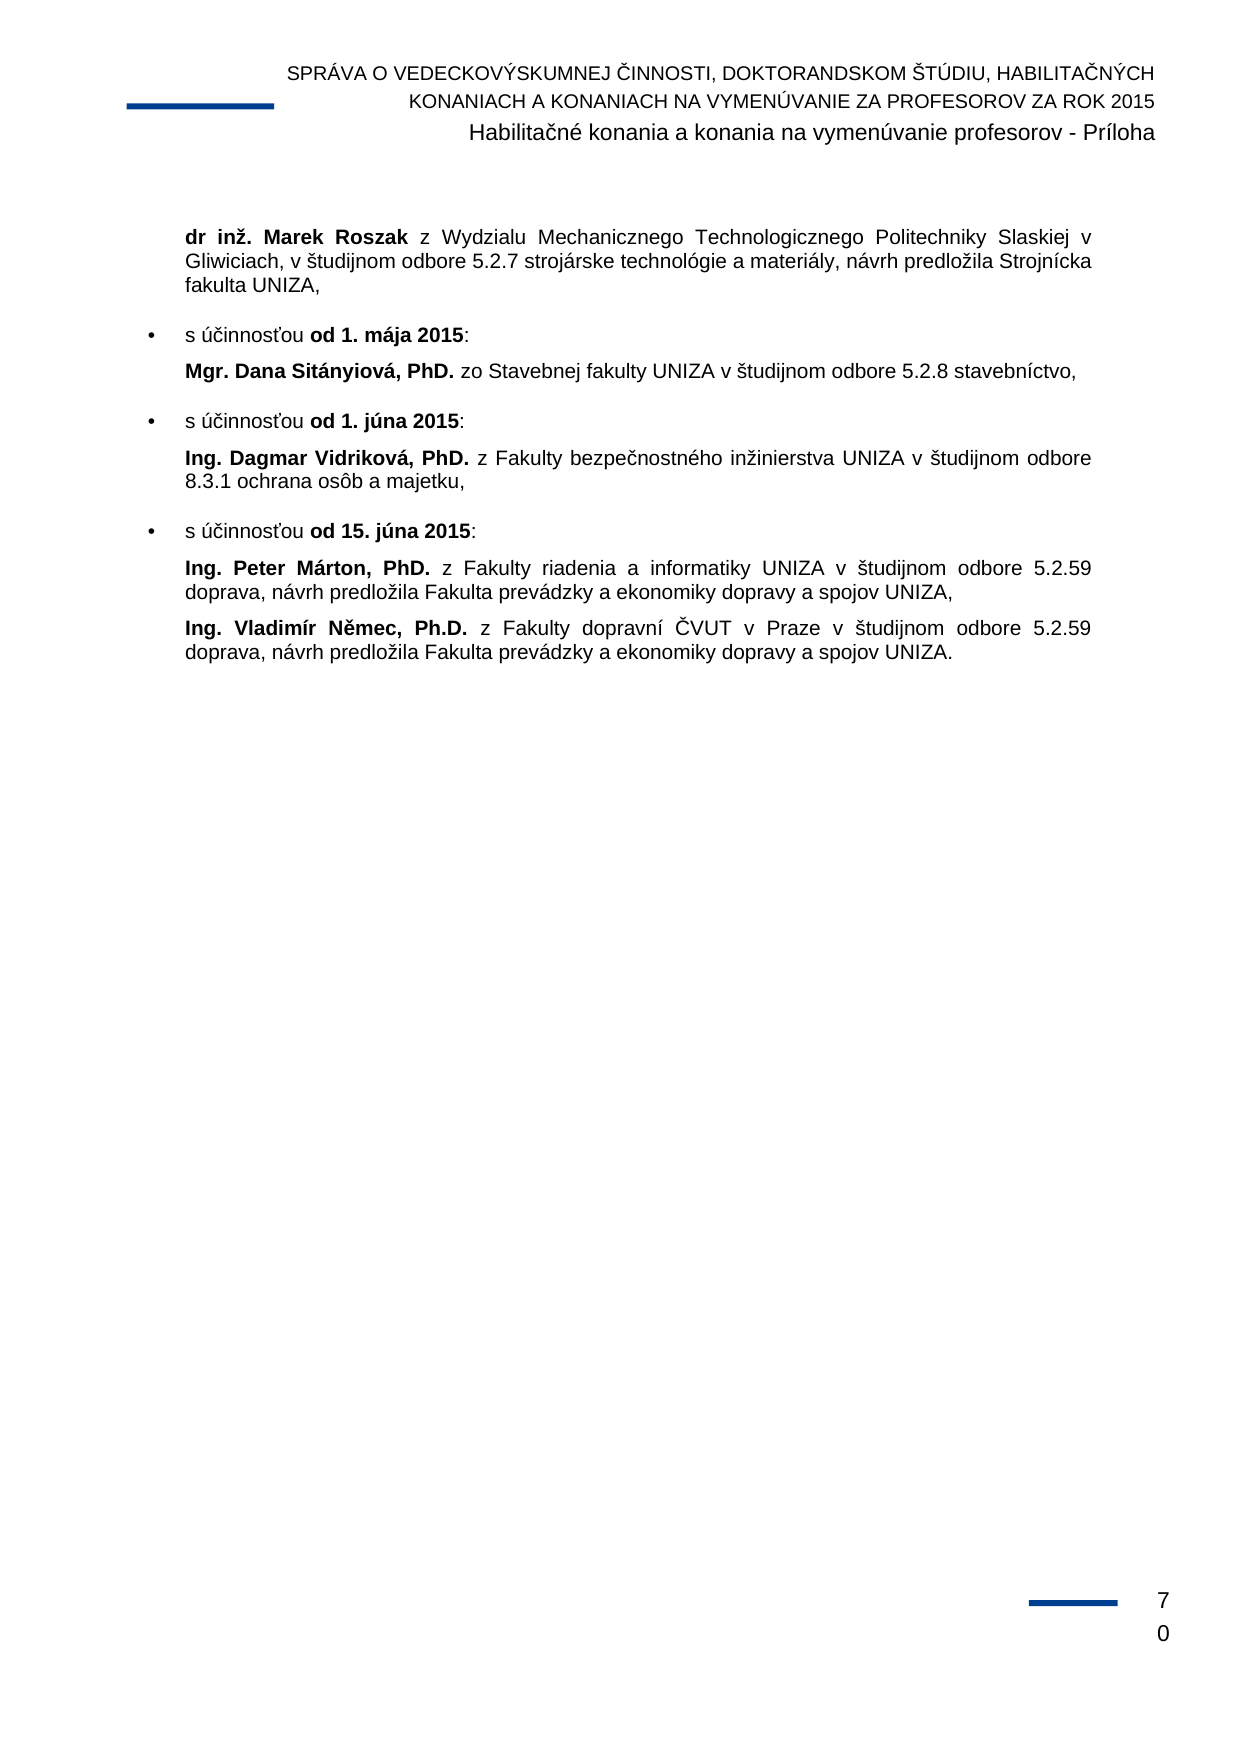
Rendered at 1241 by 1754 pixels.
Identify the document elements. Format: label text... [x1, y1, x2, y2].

text • s účinnosťou od 1. júna 2015: [148, 408, 1092, 433]
text Ing. Peter Márton, PhD. z Fakulty riadenia a informatiky UNIZA v študijnom odbore 5.2.59 doprava, návrh predložila Fakulta prevádzky a ekonomiky dopravy a spojov UNIZA, [185, 556, 1092, 604]
text • s účinnosťou od 15. júna 2015: [148, 518, 1092, 543]
text • s účinnosťou od 1. mája 2015: [148, 321, 1092, 346]
text Ing. Dagmar Vidriková, PhD. z Fakulty bezpečnostného inžinierstva UNIZA v študijnom odbore 8.3.1 ochrana osôb a majetku, [185, 445, 1092, 493]
text dr inž. Marek Roszak z Wydzialu Mechanicznego Technologicznego Politechniky Slaskiej v Gliwiciach, v študijnom odbore 5.2.7 strojárske technológie a materiály, návrh predložila Strojnícka fakulta UNIZA, [185, 224, 1092, 296]
text Ing. Vladimír Němec, Ph.D. z Fakulty dopravní ČVUT v Praze v študijnom odbore 5.2.59 doprava, návrh predložila Fakulta prevádzky a ekonomiky dopravy a spojov UNIZA. [185, 616, 1092, 664]
text Mgr. Dana Sitányiová, PhD. zo Stavebnej fakulty UNIZA v študijnom odbore 5.2.8 stavebníctvo, [185, 359, 1092, 383]
